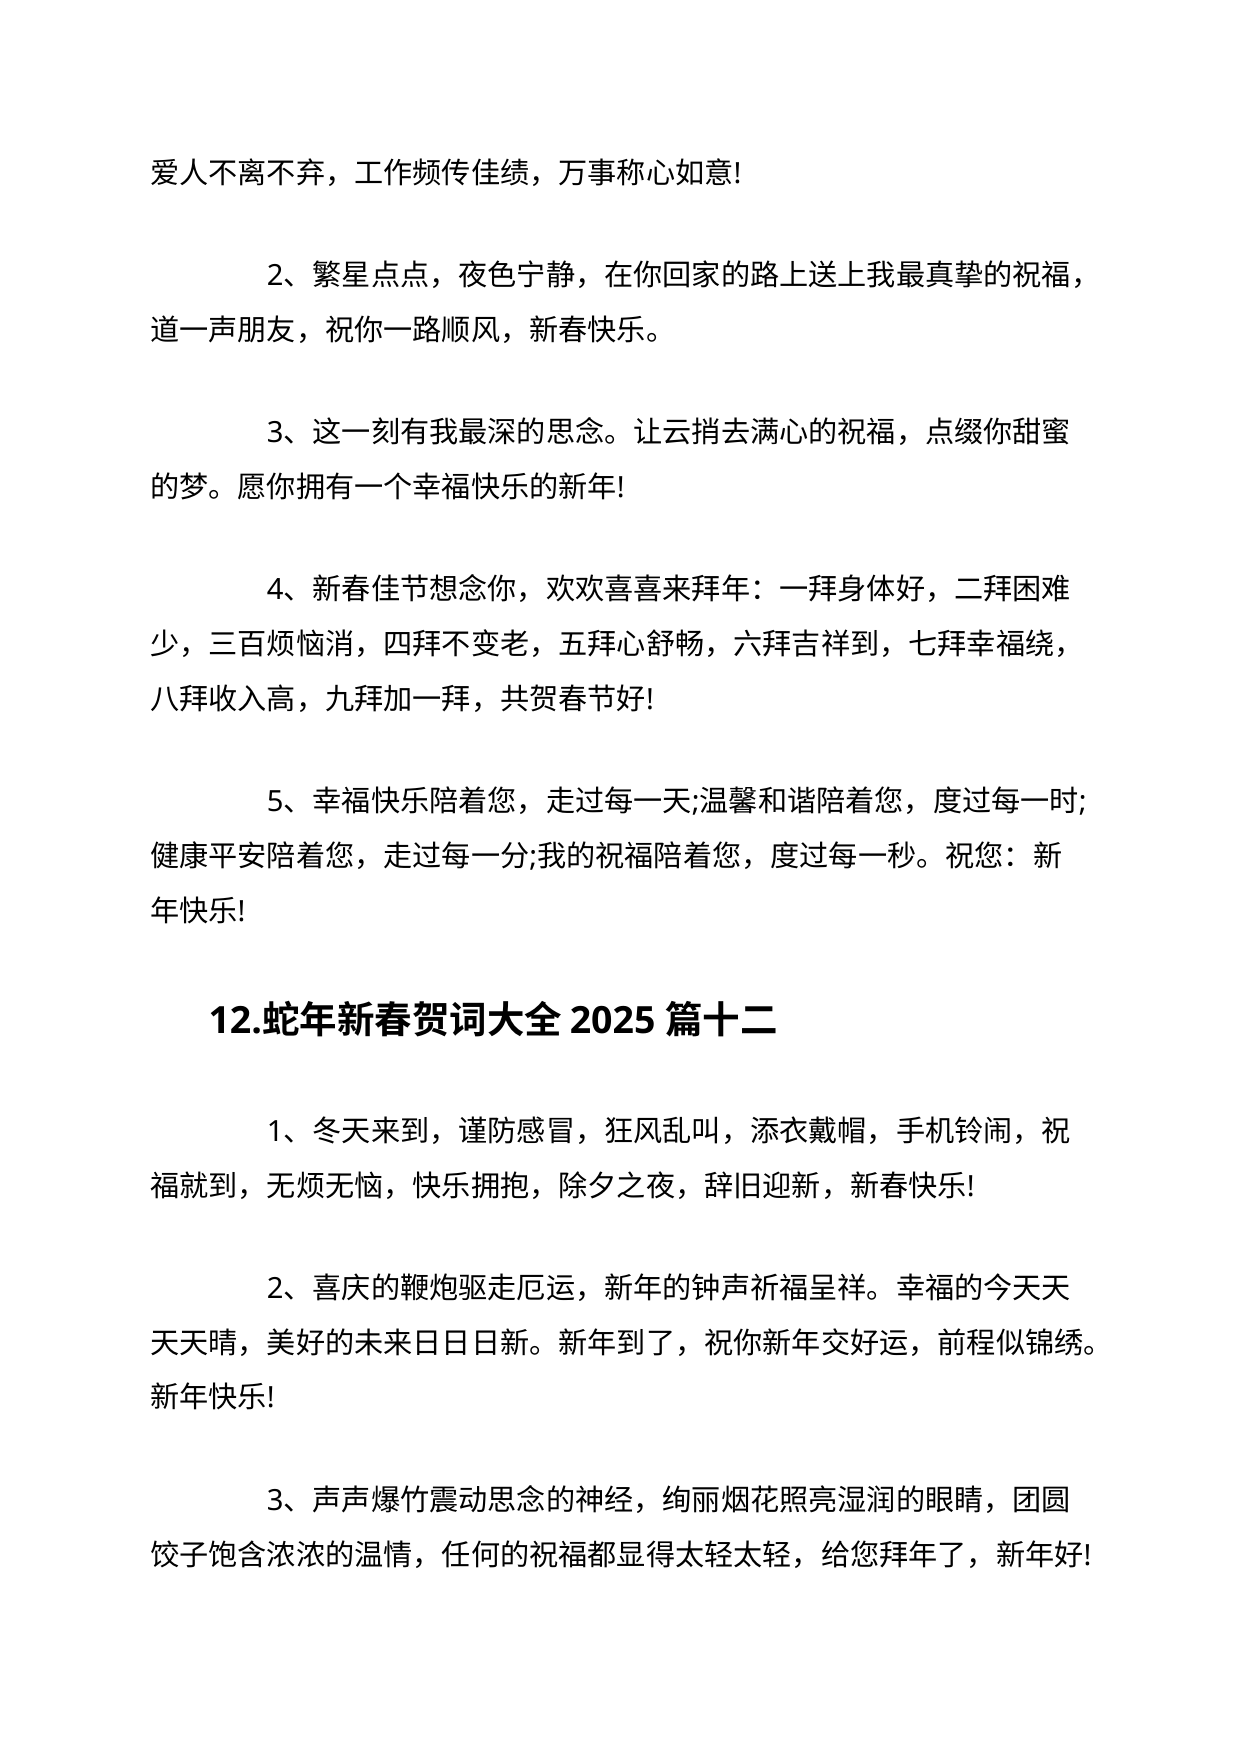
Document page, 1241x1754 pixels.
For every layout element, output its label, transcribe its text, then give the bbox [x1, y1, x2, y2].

text 2、繁星点点，夜色宁静，在你回家的路上送上我最真挚的祝福，道一声朋友，祝你一路顺风，新春快乐。 [150, 252, 1090, 349]
text 5、幸福快乐陪着您，走过每一天;温馨和谐陪着您，度过每一时;健康平安陪着您，走过每一分;我的祝福陪着您，度过每一秒。祝您：新年快乐! [150, 778, 1090, 930]
text 3、这一刻有我最深的思念。让云捎去满心的祝福，点缀你甜蜜的梦。愿你拥有一个幸福快乐的新年! [150, 409, 1090, 506]
text 3、声声爆竹震动思念的神经，绚丽烟花照亮湿润的眼睛，团圆饺子饱含浓浓的温情，任何的祝福都显得太轻太轻，给您拜年了，新年好! [150, 1476, 1090, 1573]
text 1、冬天来到，谨防感冒，狂风乱叫，添衣戴帽，手机铃闹，祝福就到，无烦无恼，快乐拥抱，除夕之夜，辞旧迎新，新春快乐! [150, 1107, 1090, 1204]
text 12.蛇年新春贺词大全2025 篇十二 [150, 989, 1090, 1044]
text 4、新春佳节想念你，欢欢喜喜来拜年：一拜身体好，二拜困难少，三百烦恼消，四拜不变老，五拜心舒畅，六拜吉祥到，七拜幸福绕，八拜收入高，九拜加一拜，共贺春节好! [150, 566, 1090, 718]
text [150, 150, 1090, 192]
text 2、喜庆的鞭炮驱走厄运，新年的钟声祈福呈祥。幸福的今天天天天晴，美好的未来日日日新。新年到了，祝你新年交好运，前程似锦绣。新年快乐! [150, 1264, 1090, 1416]
